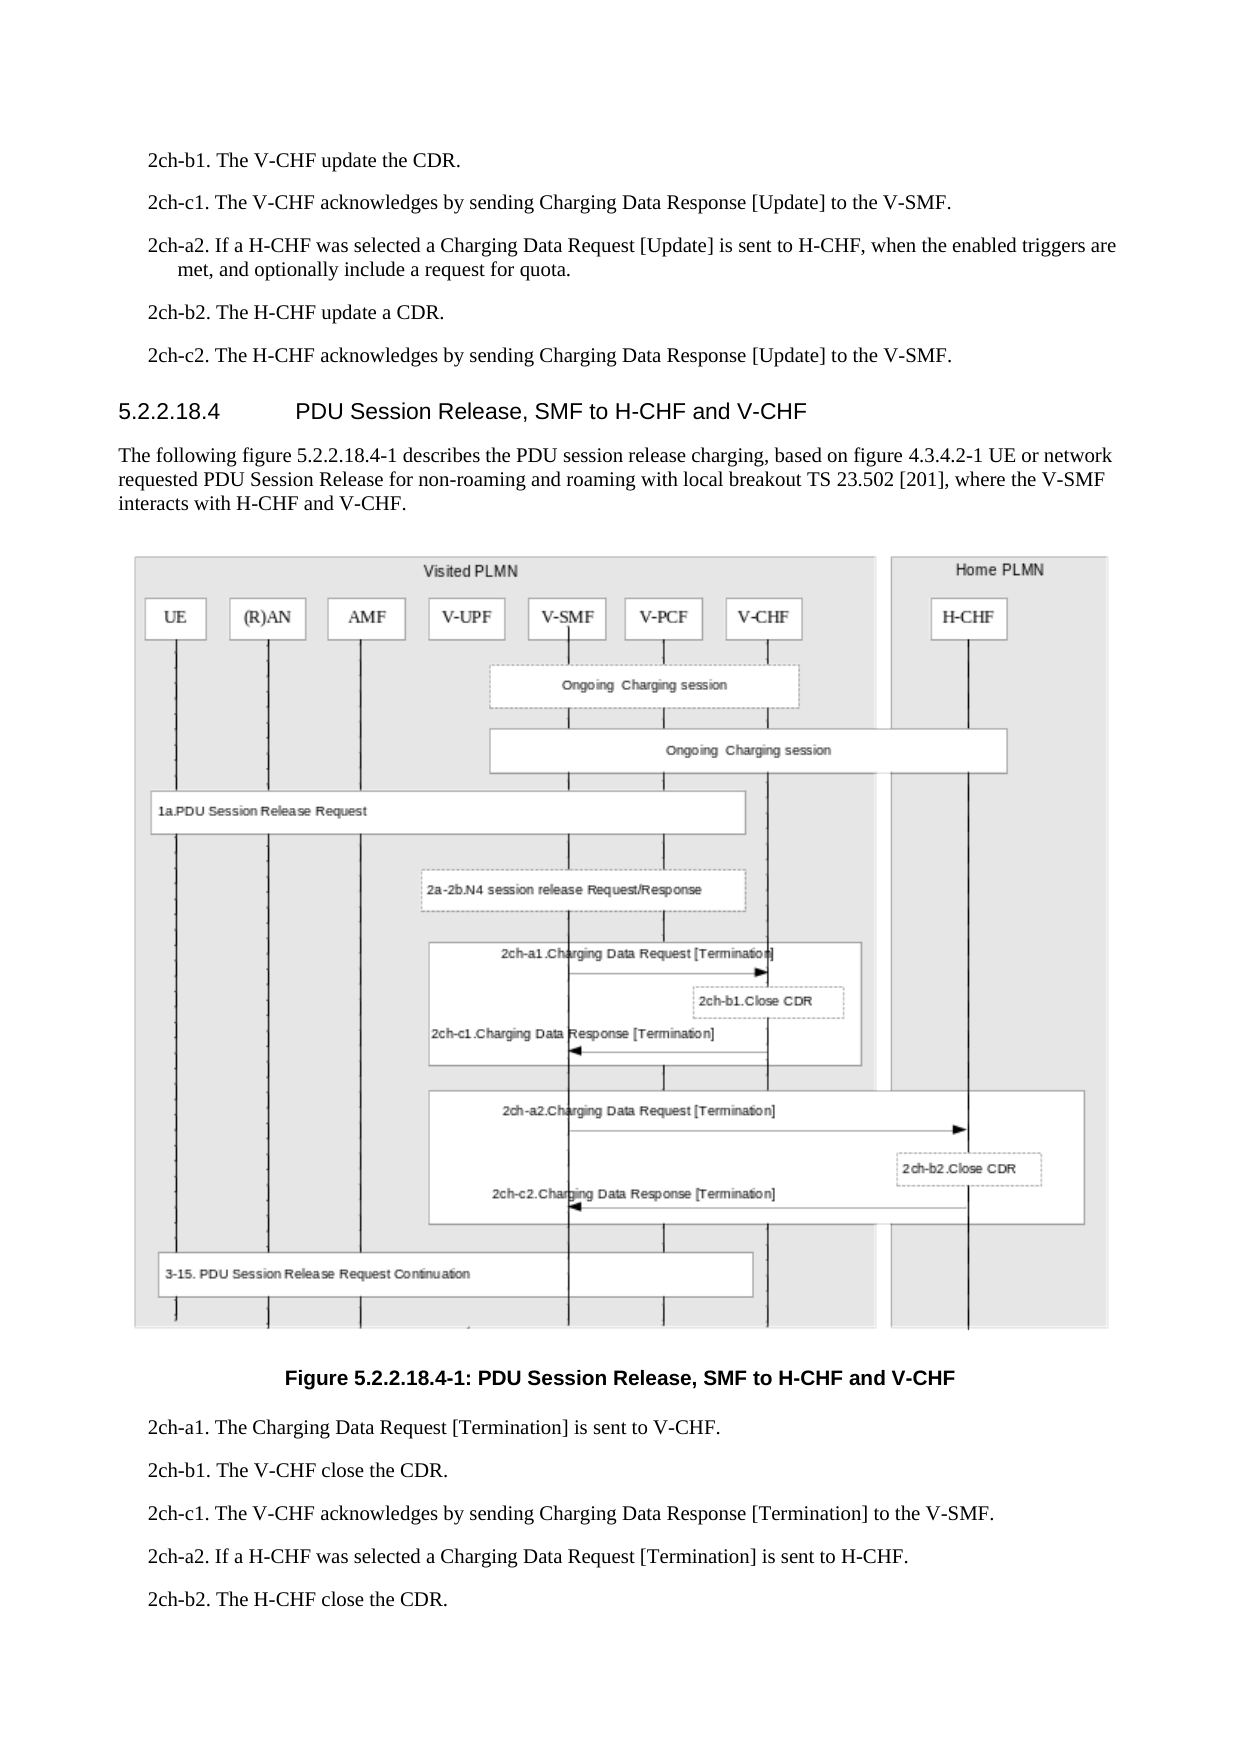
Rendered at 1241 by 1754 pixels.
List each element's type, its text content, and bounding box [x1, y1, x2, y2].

text 2ch-c1. The V-CHF acknowledges by sending Charging Data Response [Update] to the V-SMF. [148, 190, 1122, 214]
text The following figure 5.2.2.18.4-1 describes the PDU session release charging, based on figure 4.3.4.2-1 UE or network requested PDU Session Release for non-roaming and roaming with local breakout TS 23.502 [201], where the V-SMF interacts with H-CHF and V-CHF. [118, 443, 1122, 515]
text 2ch-a2. If a H-CHF was selected a Charging Data Request [Update] is sent to H-CHF, when the enabled triggers are met, and optionally include a request for quota. [148, 233, 1122, 281]
text 2ch-b2. The H-CHF update a CDR. [148, 300, 1122, 324]
text Figure 5.2.2.18.4-1: PDU Session Release, SMF to H-CHF and V-CHF [118, 1366, 1122, 1390]
text 2ch-c2. The H-CHF acknowledges by sending Charging Data Response [Update] to the V-SMF. [148, 343, 1122, 367]
text 2ch-a2. If a H-CHF was selected a Charging Data Request [Termination] is sent to H-CHF. [148, 1544, 1122, 1568]
text 2ch-a1. The Charging Data Request [Termination] is sent to V-CHF. [148, 1415, 1122, 1439]
text 2ch-b1. The V-CHF close the CDR. [148, 1458, 1122, 1482]
text 2ch-b2. The H-CHF close the CDR. [148, 1586, 1122, 1611]
text 2ch-b1. The V-CHF update the CDR. [148, 147, 1122, 172]
text 2ch-c1. The V-CHF acknowledges by sending Charging Data Response [Termination] to the V-SMF. [148, 1501, 1122, 1525]
subtitle 5.2.2.18.4 PDU Session Release, SMF to H-CHF and V-CHF [118, 398, 1122, 424]
